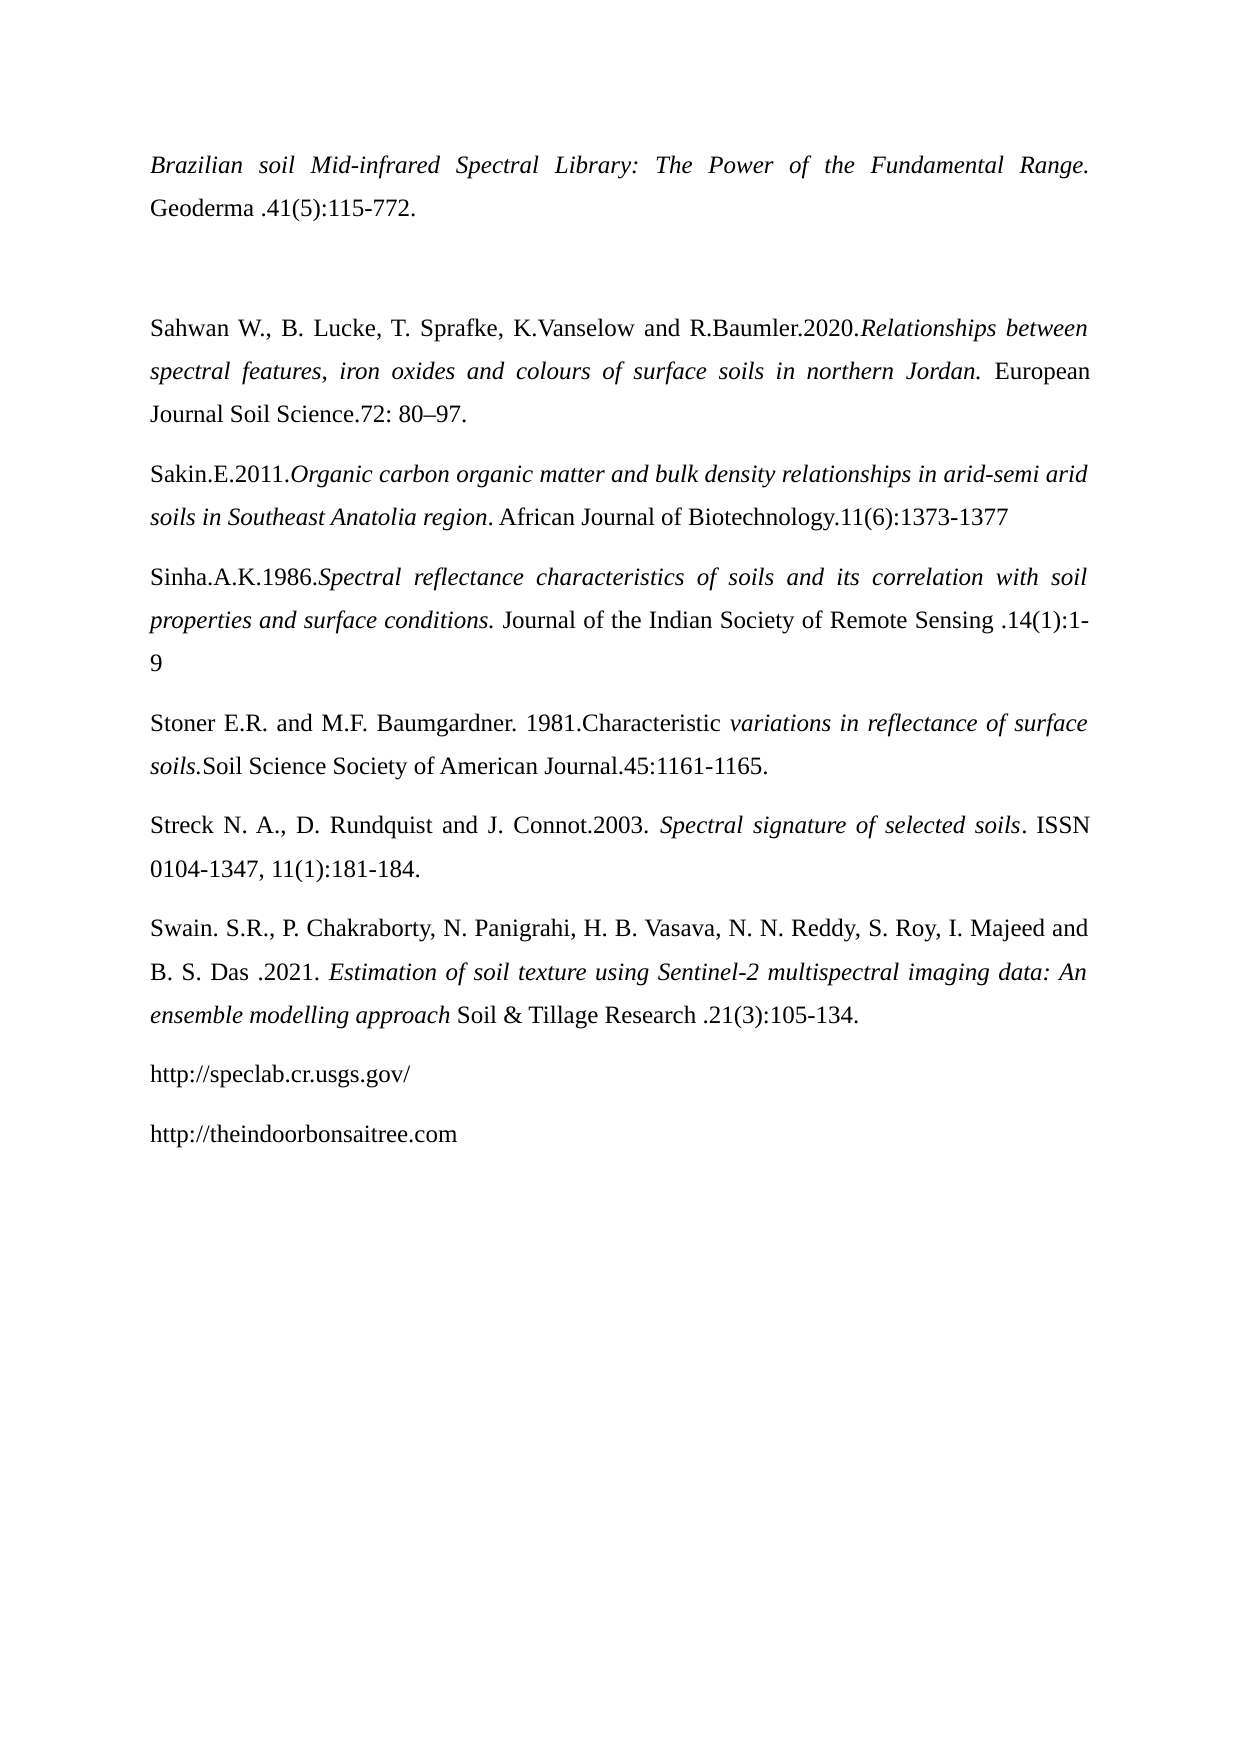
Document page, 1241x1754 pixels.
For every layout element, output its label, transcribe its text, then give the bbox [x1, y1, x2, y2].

text Sinha.A.K.1986.Spectral reflectance characteristics of soils and its correlation with soil properties and surface conditions. Journal of the Indian Society of Remote Sensing .14(1):1-9 [150, 562, 1090, 677]
text Sakin.E.2011.Organic carbon organic matter and bulk density relationships in arid-semi arid soils in Southeast Anatolia region. African Journal of Biotechnology.11(6):1373-1377 [150, 459, 1090, 531]
text Swain. S.R., P. Chakraborty, N. Panigrahi, H. B. Vasava, N. N. Reddy, S. Roy, I. Majeed and B. S. Das .2021. Estimation of soil texture using Sentinel-2 multispectral imaging data: An ensemble modelling approach Soil & Tillage Research .21(3):105-134. [150, 913, 1090, 1028]
text http://speclab.cr.usgs.gov/ [150, 1059, 1090, 1088]
text Stoner E.R. and M.F. Baumgardner. 1981.Characteristic variations in reflectance of surface soils.Soil Science Society of American Journal.45:1161-1165. [150, 708, 1090, 779]
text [150, 150, 1090, 222]
text Sahwan W., B. Lucke, T. Sprafke, K.Vanselow and R.Baumler.2020.Relationships between spectral features, iron oxides and colours of surface soils in northern Jordan. European Journal Soil Science.72: 80–97. [150, 313, 1090, 428]
text http://theindoorbonsaitree.com [150, 1119, 1090, 1148]
text Streck N. A., D. Rundquist and J. Connot.2003. Spectral signature of selected soils. ISSN 0104-1347, 11(1):181-184. [150, 811, 1090, 882]
